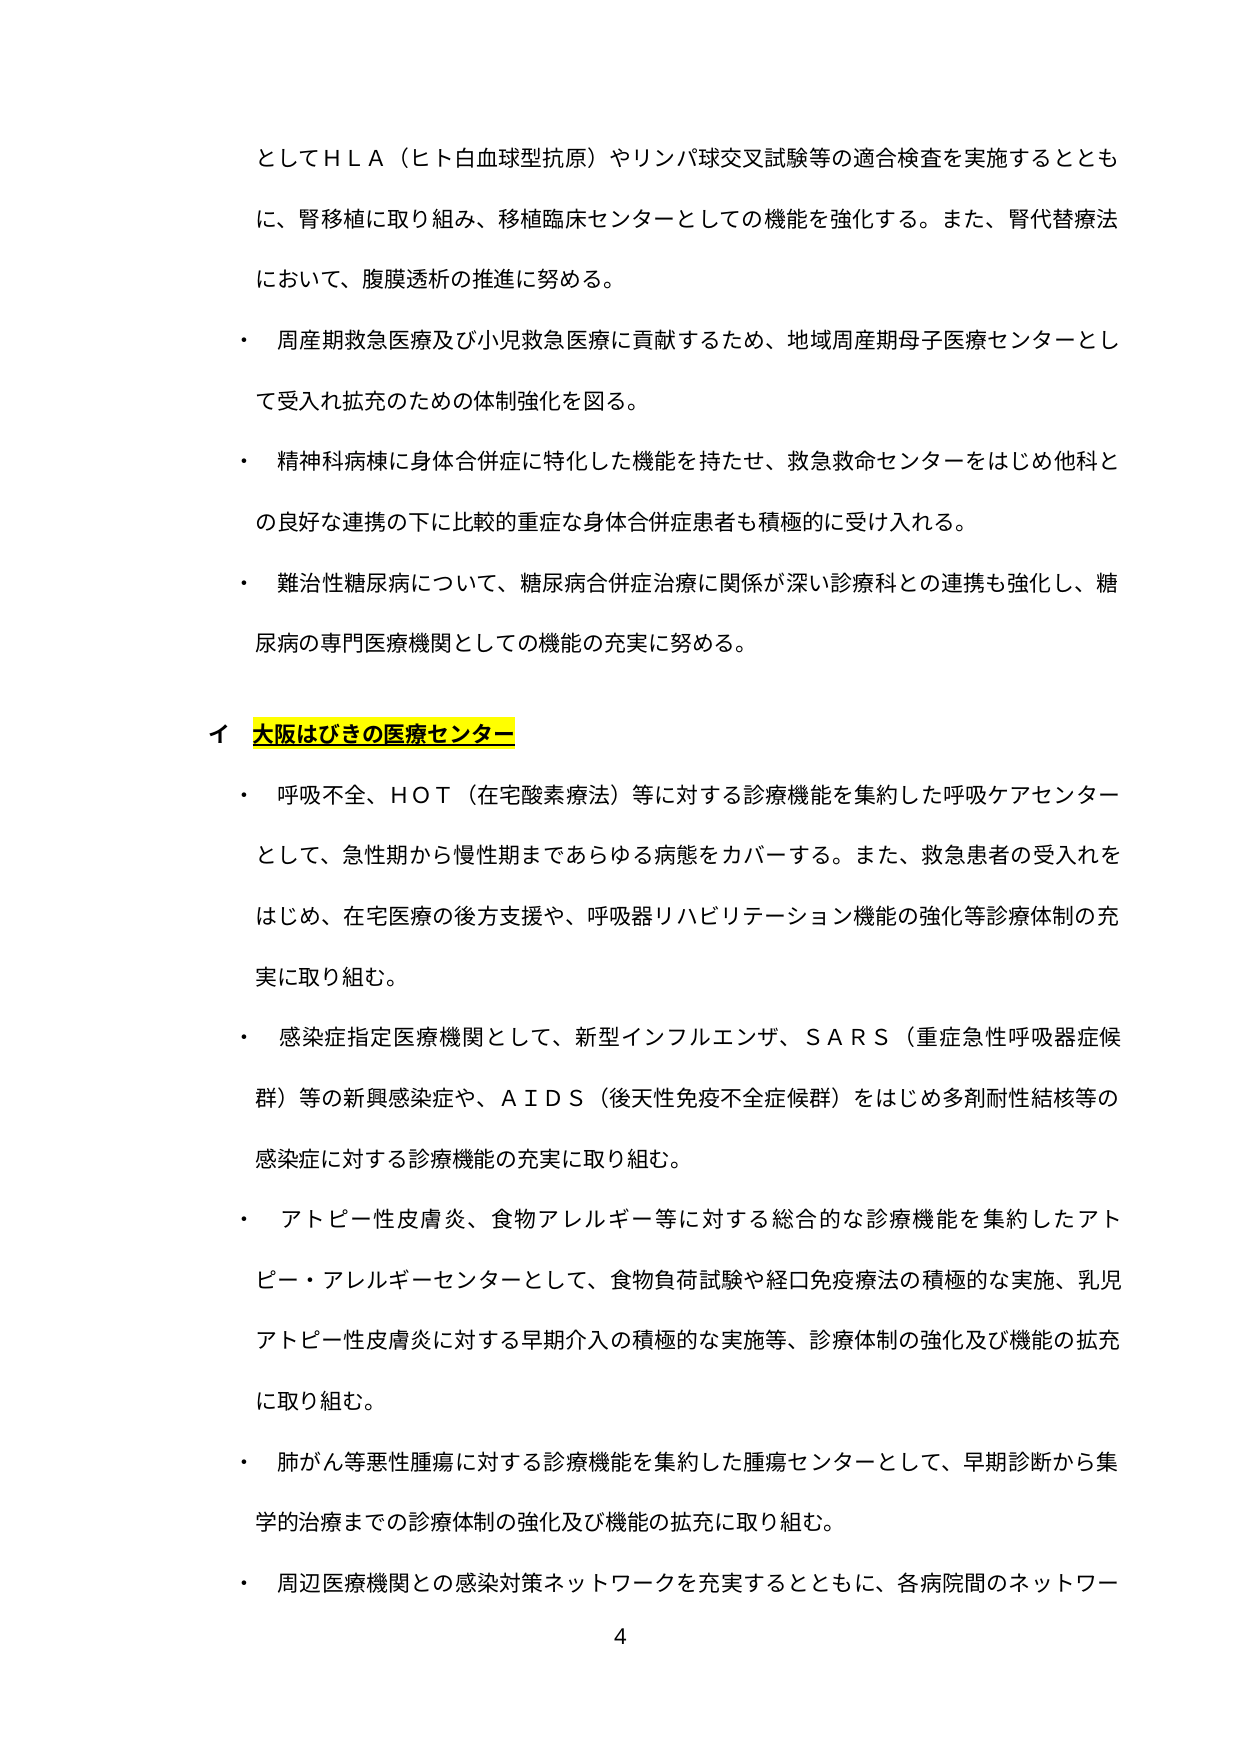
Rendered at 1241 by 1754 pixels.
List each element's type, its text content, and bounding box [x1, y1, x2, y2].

text ・ アトピー性皮膚炎、食物アレルギー等に対する総合的な診療機能を集約したアトピー・アレルギーセンターとして、食物負荷試験や経口免疫療法の積極的な実施、乳児アトピー性皮膚炎に対する早期介入の積極的な実施等、診療体制の強化及び機能の拡充に取り組む。 [233, 1188, 1122, 1430]
text ・ 呼吸不全、ＨＯＴ（在宅酸素療法）等に対する診療機能を集約した呼吸ケアセンターとして、急性期から慢性期まであらゆる病態をカバーする。また、救急患者の受入れをはじめ、在宅医療の後方支援や、呼吸器リハビリテーション機能の強化等診療体制の充実に取り組む。 [233, 763, 1122, 1006]
text ・ 感染症指定医療機関として、新型インフルエンザ、ＳＡＲＳ（重症急性呼吸器症候群）等の新興感染症や、ＡＩＤＳ（後天性免疫不全症候群）をはじめ多剤耐性結核等の感染症に対する診療機能の充実に取り組む。 [233, 1006, 1122, 1188]
text ・ 周産期救急医療及び小児救急医療に貢献するため、地域周産期母子医療センターとして受入れ拡充のための体制強化を図る。 [233, 309, 1122, 430]
text イ 大阪はびきの医療センター [187, 703, 1122, 763]
text ・ 精神科病棟に身体合併症に特化した機能を持たせ、救急救命センターをはじめ他科との良好な連携の下に比較的重症な身体合併症患者も積極的に受け入れる。 [233, 430, 1122, 551]
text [233, 1551, 1122, 1612]
text ・ 肺がん等悪性腫瘍に対する診療機能を集約した腫瘍センターとして、早期診断から集学的治療までの診療体制の強化及び機能の拡充に取り組む。 [233, 1430, 1122, 1551]
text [233, 127, 1122, 309]
text ・ 難治性糖尿病について、糖尿病合併症治療に関係が深い診療科との連携も強化し、糖尿病の専門医療機関としての機能の充実に努める。 [233, 551, 1122, 672]
